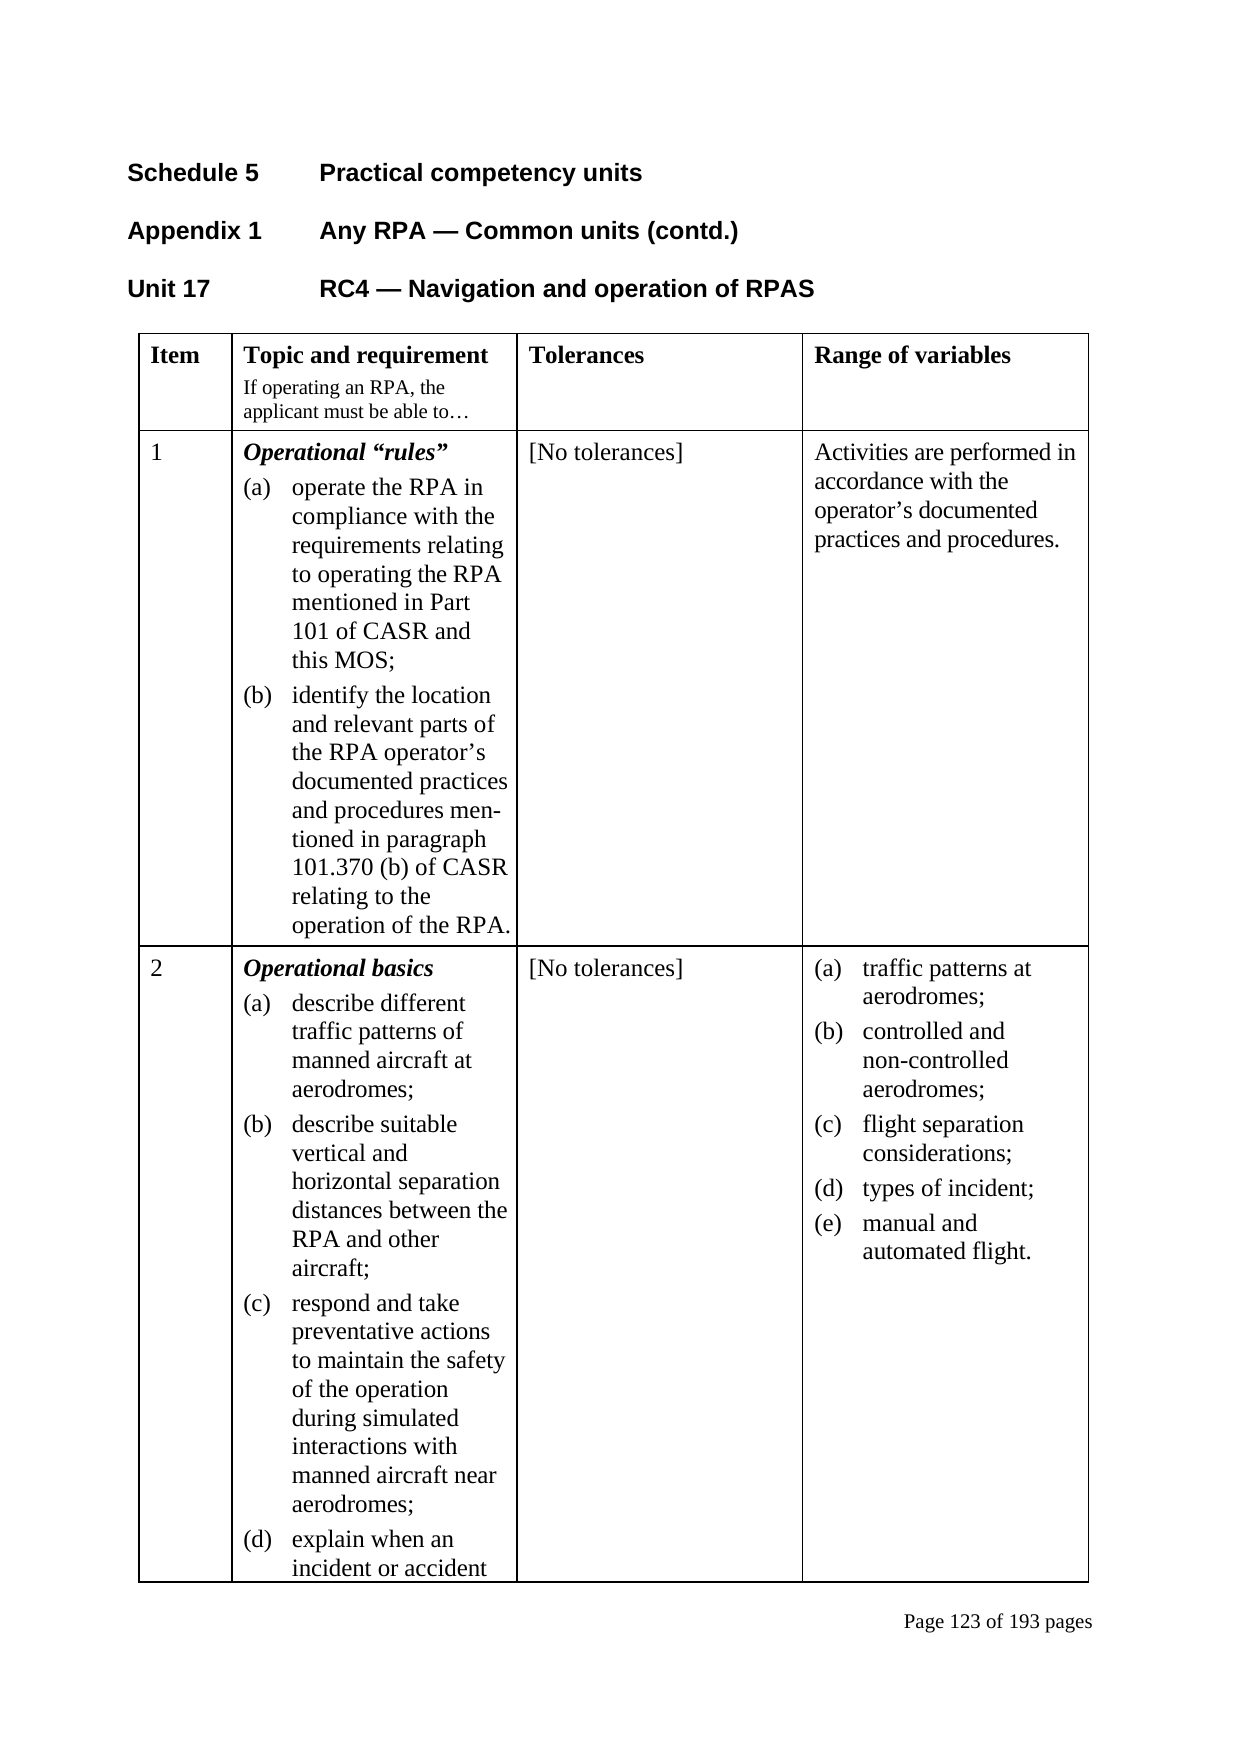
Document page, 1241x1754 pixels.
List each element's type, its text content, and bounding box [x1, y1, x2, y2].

table_header Topic and requirement If operating an RPA, the applicant must be able to… [233, 334, 516, 429]
table_cell 2 [140, 947, 231, 1581]
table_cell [233, 947, 516, 1581]
table_cell [No tolerances] [518, 947, 802, 1581]
table_cell 1 [140, 431, 231, 945]
table_cell [No tolerances] [518, 431, 802, 945]
subtitle Schedule 5 Practical competency units [127, 158, 1092, 187]
subtitle Appendix 1 Any RPA — Common units (contd.) [127, 216, 1092, 245]
table_cell Operational “rules” (a) operate the RPA in compliance with the requirements relating to operating the RPA mentioned in Part 101 of CASR and this MOS; (b) identify the location and relevant parts of the RPA operator’s documented practices and procedures men-tioned in paragraph 101.370 (b) of CASR relating to the operation of the RPA. [233, 431, 516, 945]
subtitle Unit 17 RC4 — Navigation and operation of RPAS [127, 274, 1092, 303]
table_cell Activities are performed in accordance with the operator’s documented practices and procedures. [803, 431, 1088, 945]
table_header Item [140, 334, 231, 429]
table_header Tolerances [518, 334, 802, 429]
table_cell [803, 947, 1088, 1581]
table_header Range of variables [803, 334, 1088, 429]
